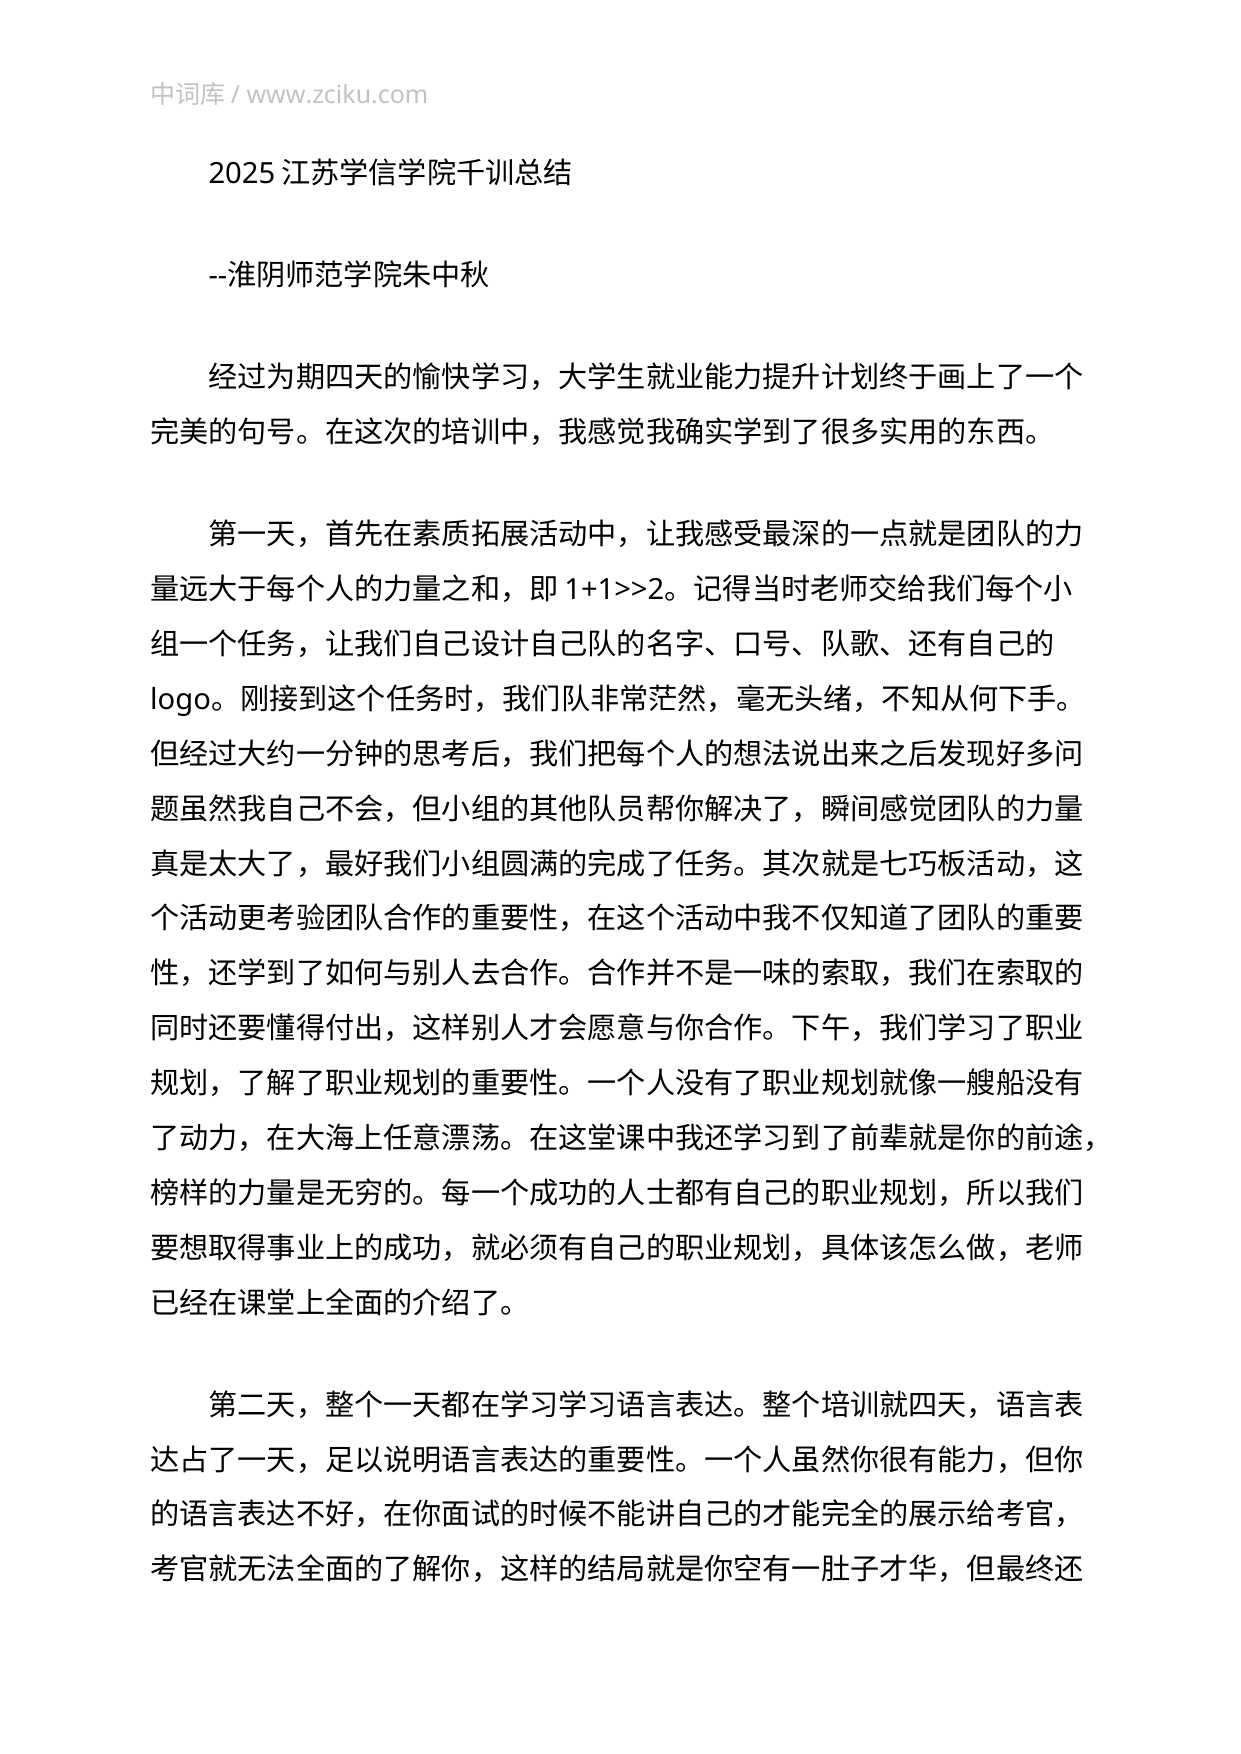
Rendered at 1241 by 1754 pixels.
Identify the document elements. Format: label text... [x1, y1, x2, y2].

text 2025江苏学信学院千训总结 [150, 150, 1090, 192]
text 第一天，首先在素质拓展活动中，让我感受最深的一点就是团队的力量远大于每个人的力量之和，即1+1>>2。记得当时老师交给我们每个小组一个任务，让我们自己设计自己队的名字、口号、队歌、还有自己的logo。刚接到这个任务时，我们队非常茫然，毫无头绪，不知从何下手。但经过大约一分钟的思考后，我们把每个人的想法说出来之后发现好多问题虽然我自己不会，但小组的其他队员帮你解决了，瞬间感觉团队的力量真是太大了，最好我们小组圆满的完成了任务。其次就是七巧板活动，这个活动更考验团队合作的重要性，在这个活动中我不仅知道了团队的重要性，还学到了如何与别人去合作。合作并不是一味的索取，我们在索取的同时还要懂得付出，这样别人才会愿意与你合作。下午，我们学习了职业规划，了解了职业规划的重要性。一个人没有了职业规划就像一艘船没有了动力，在大海上任意漂荡。在这堂课中我还学习到了前辈就是你的前途，榜样的力量是无穷的。每一个成功的人士都有自己的职业规划，所以我们要想取得事业上的成功，就必须有自己的职业规划，具体该怎么做，老师已经在课堂上全面的介绍了。 [150, 511, 1090, 1322]
text 经过为期四天的愉快学习，大学生就业能力提升计划终于画上了一个完美的句号。在这次的培训中，我感觉我确实学到了很多实用的东西。 [150, 354, 1090, 451]
text --淮阴师范学院朱中秋 [150, 252, 1090, 294]
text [150, 1381, 1090, 1588]
